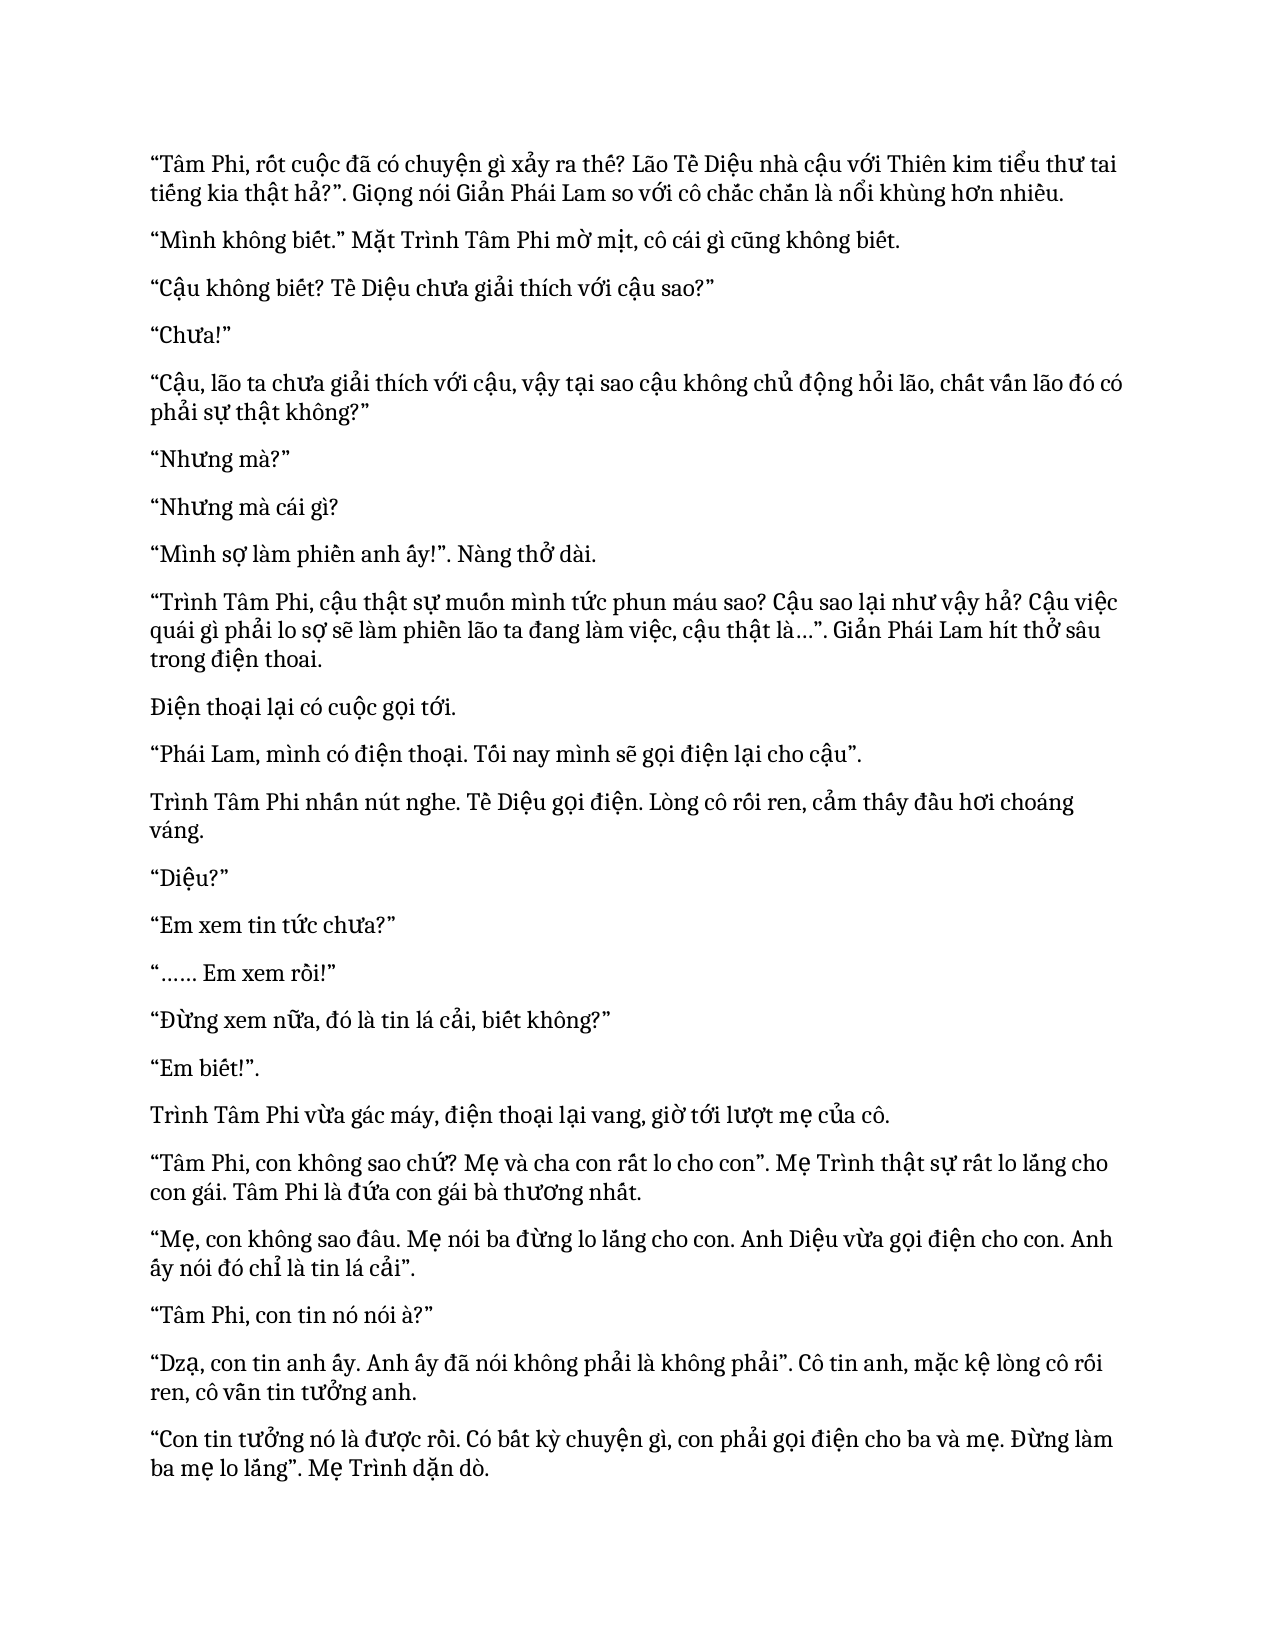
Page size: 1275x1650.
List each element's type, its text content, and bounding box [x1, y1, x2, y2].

text “Phái Lam, mình có điện thoại. Tối nay mình sẽ gọi điện lại cho cậu”. [150, 740, 1125, 769]
text “Em xem tin tức chưa?” [150, 911, 1125, 940]
text “Diệu?” [150, 864, 1125, 892]
text “Cậu không biết? Tề Diệu chưa giải thích với cậu sao?” [150, 274, 1125, 302]
text “Nhưng mà cái gì? [150, 492, 1125, 521]
text “…… Em xem rồi!” [150, 959, 1125, 987]
text “Mình sợ làm phiền anh ấy!”. Nàng thở dài. [150, 540, 1125, 569]
text “Nhưng mà?” [150, 445, 1125, 474]
text Trình Tâm Phi vừa gác máy, điện thoại lại vang, giờ tới lượt mẹ của cô. [150, 1101, 1125, 1130]
text “Mình không biết.” Mặt Trình Tâm Phi mờ mịt, cô cái gì cũng không biết. [150, 226, 1125, 255]
text “Dzạ, con tin anh ấy. Anh ấy đã nói không phải là không phải”. Cô tin anh, mặc kệ lòng cô rối ren, cô vẫn tin tưởng anh. [150, 1349, 1125, 1406]
text Trình Tâm Phi nhấn nút nghe. Tề Diệu gọi điện. Lòng cô rối ren, cảm thấy đầu hơi choáng váng. [150, 787, 1125, 845]
text “Em biết!”. [150, 1054, 1125, 1082]
text “Tâm Phi, rốt cuộc đã có chuyện gì xảy ra thế? Lão Tề Diệu nhà cậu với Thiên kim tiểu thư tai tiếng kia thật hả?”. Giọng nói Giản Phái Lam so với cô chắc chắn là nổi khùng hơn nhiều. [150, 150, 1125, 207]
text “Đừng xem nữa, đó là tin lá cải, biết không?” [150, 1006, 1125, 1035]
text “Con tin tưởng nó là được rồi. Có bất kỳ chuyện gì, con phải gọi điện cho ba và mẹ. Đừng làm ba mẹ lo lắng”. Mẹ Trình dặn dò. [150, 1425, 1125, 1482]
text “Tâm Phi, con không sao chứ? Mẹ và cha con rất lo cho con”. Mẹ Trình thật sự rất lo lắng cho con gái. Tâm Phi là đứa con gái bà thương nhất. [150, 1149, 1125, 1206]
text “Tâm Phi, con tin nó nói à?” [150, 1301, 1125, 1330]
text “Trình Tâm Phi, cậu thật sự muốn mình tức phun máu sao? Cậu sao lại như vậy hả? Cậu việc quái gì phải lo sợ sẽ làm phiền lão ta đang làm việc, cậu thật là…”. Giản Phái Lam hít thở sâu trong điện thoai. [150, 587, 1125, 674]
text “Cậu, lão ta chưa giải thích với cậu, vậy tại sao cậu không chủ động hỏi lão, chất vấn lão đó có phải sự thật không?” [150, 369, 1125, 426]
text “Mẹ, con không sao đâu. Mẹ nói ba đừng lo lắng cho con. Anh Diệu vừa gọi điện cho con. Anh ấy nói đó chỉ là tin lá cải”. [150, 1225, 1125, 1282]
text Điện thoại lại có cuộc gọi tới. [150, 692, 1125, 721]
text “Chưa!” [150, 321, 1125, 350]
